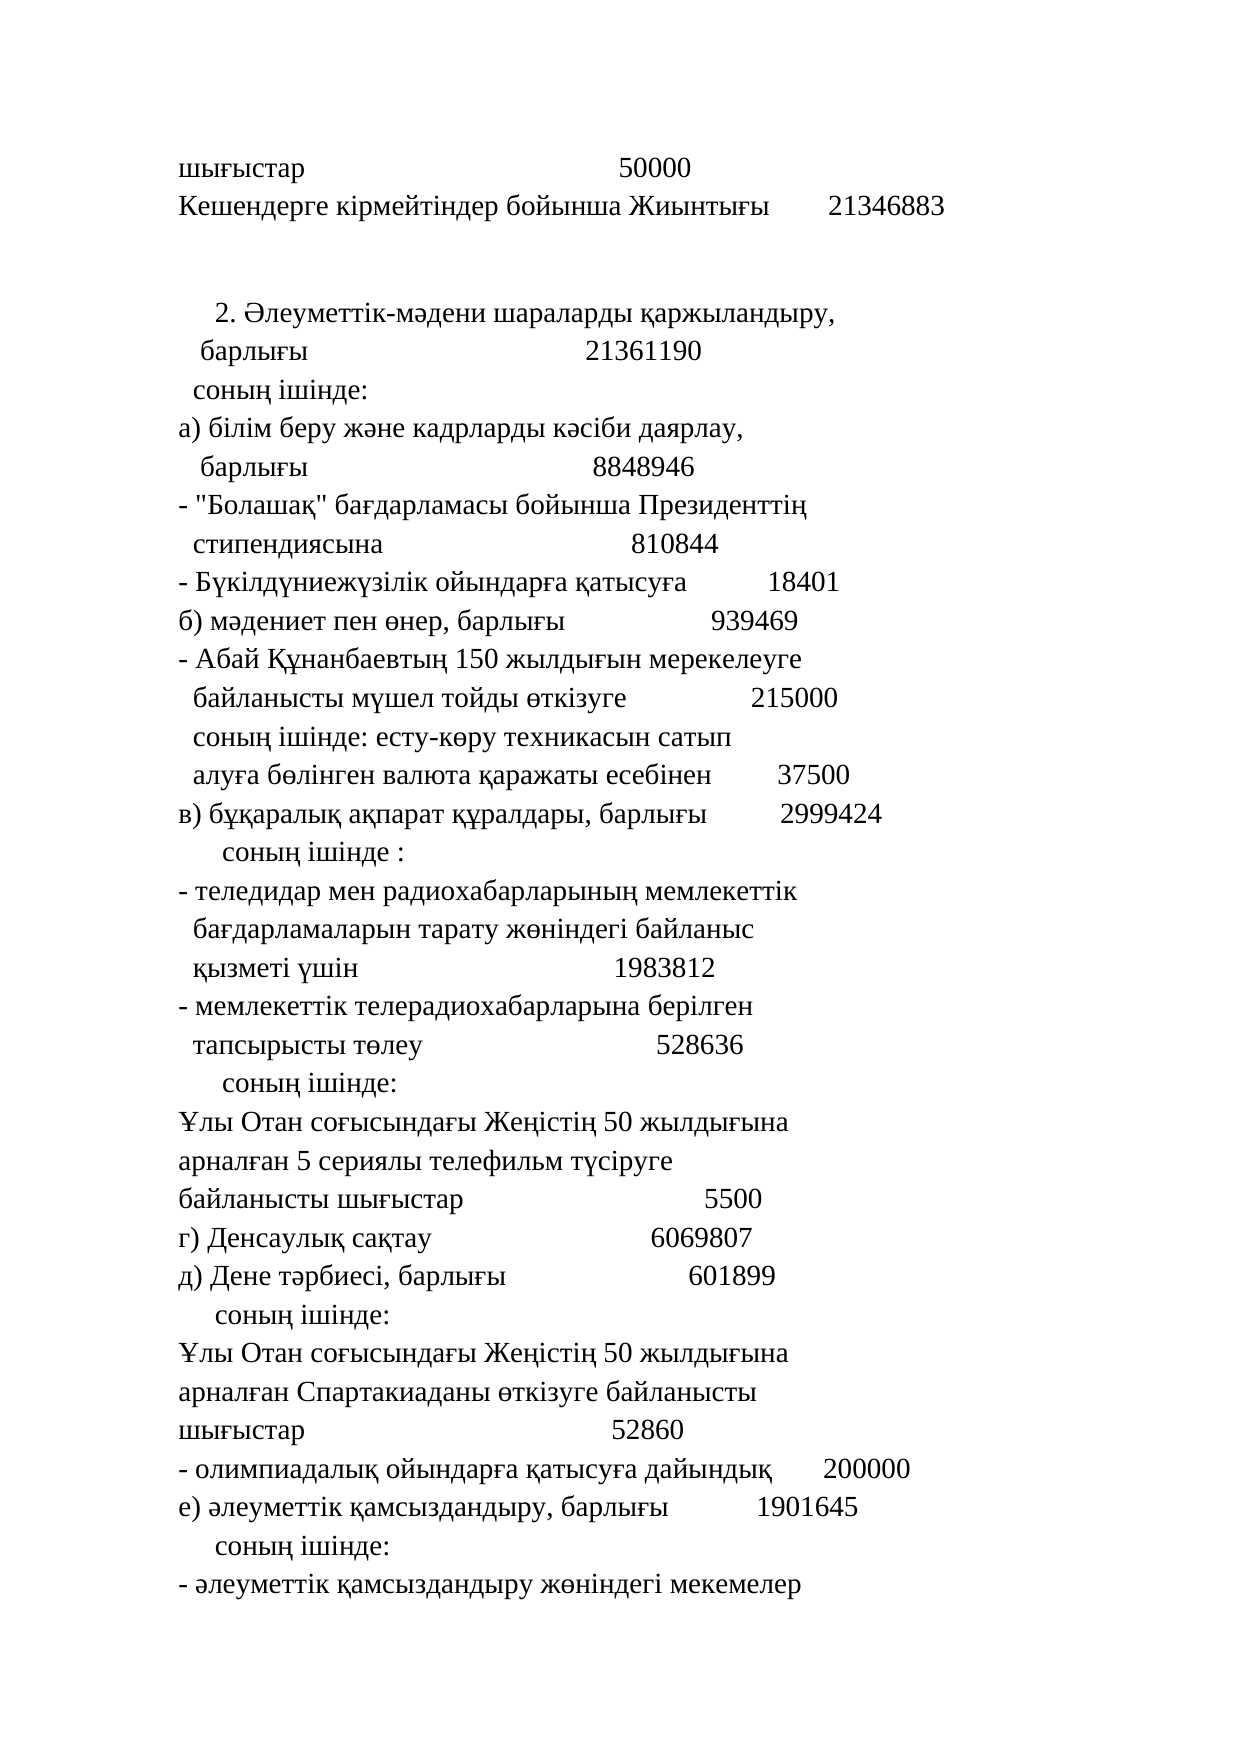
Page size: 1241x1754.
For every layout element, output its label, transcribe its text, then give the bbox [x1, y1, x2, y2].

text барлығы 8848946 [112, 449, 1128, 482]
text соның iшiнде: [112, 1066, 1128, 1099]
text - Абай Құнанбаевтың 150 жылдығын мерекелеуге [112, 642, 1128, 675]
text е) әлеуметтiк қамсыздандыру, барлығы 1901645 [112, 1489, 1128, 1523]
text шығыстар 52860 [112, 1412, 1128, 1446]
text - әлеуметтiк қамсыздандыру жөнiндегi мекемелер [112, 1567, 1128, 1600]
text байланысты мүшел тойды өткiзуге 215000 [112, 680, 1128, 714]
text соның iшiнде : [112, 834, 1128, 868]
text стипендиясына 810844 [112, 526, 1128, 559]
text соның iшiнде: есту-көру техникасын сатып [112, 719, 1128, 752]
text д) Дене тәрбиесi, барлығы 601899 [112, 1258, 1128, 1292]
text арналған 5 сериялы телефильм түсiруге [112, 1143, 1128, 1176]
text Ұлы Отан соғысындағы Жеңiстiң 50 жылдығына [112, 1335, 1128, 1369]
text соның iшiнде: [112, 1297, 1128, 1330]
text б) мәдениет пен өнер, барлығы 939469 [112, 603, 1128, 637]
text Ұлы Отан соғысындағы Жеңiстiң 50 жылдығына [112, 1104, 1128, 1138]
text - "Болашақ" бағдарламасы бойынша Президенттiң [112, 487, 1128, 521]
text - мемлекеттiк телерадиохабарларына берiлген [112, 988, 1128, 1022]
text а) бiлiм беру және кадрларды кәсiби даярлау, [112, 410, 1128, 444]
text алуға бөлiнген валюта қаражаты есебiнен 37500 [112, 757, 1128, 791]
text 2. Әлеуметтiк-мәдени шараларды қаржыландыру, [112, 295, 1128, 328]
text г) Денсаулық сақтау 6069807 [112, 1220, 1128, 1253]
text - олимпиадалық ойындарға қатысуға дайындық 200000 [112, 1451, 1128, 1484]
text Кешендерге кiрмейтiндер бойынша Жиынтығы 21346883 [112, 188, 1128, 222]
text тапсырысты төлеу 528636 [112, 1027, 1128, 1061]
text в) бұқаралық ақпарат құралдары, барлығы 2999424 [112, 796, 1128, 829]
text соның iшiнде: [112, 1528, 1128, 1562]
text шығыстар 50000 [112, 150, 1128, 183]
text соның iшiнде: [112, 372, 1128, 405]
text арналған Спартакиаданы өткiзуге байланысты [112, 1374, 1128, 1407]
text бағдарламаларын тарату жөнiндегi байланыс [112, 911, 1128, 945]
text - Бүкiлдүниежүзiлiк ойындарға қатысуға 18401 [112, 564, 1128, 598]
text қызметi үшiн 1983812 [112, 950, 1128, 983]
text барлығы 21361190 [112, 333, 1128, 367]
text байланысты шығыстар 5500 [112, 1181, 1128, 1215]
text - теледидар мен радиохабарларының мемлекеттiк [112, 873, 1128, 906]
